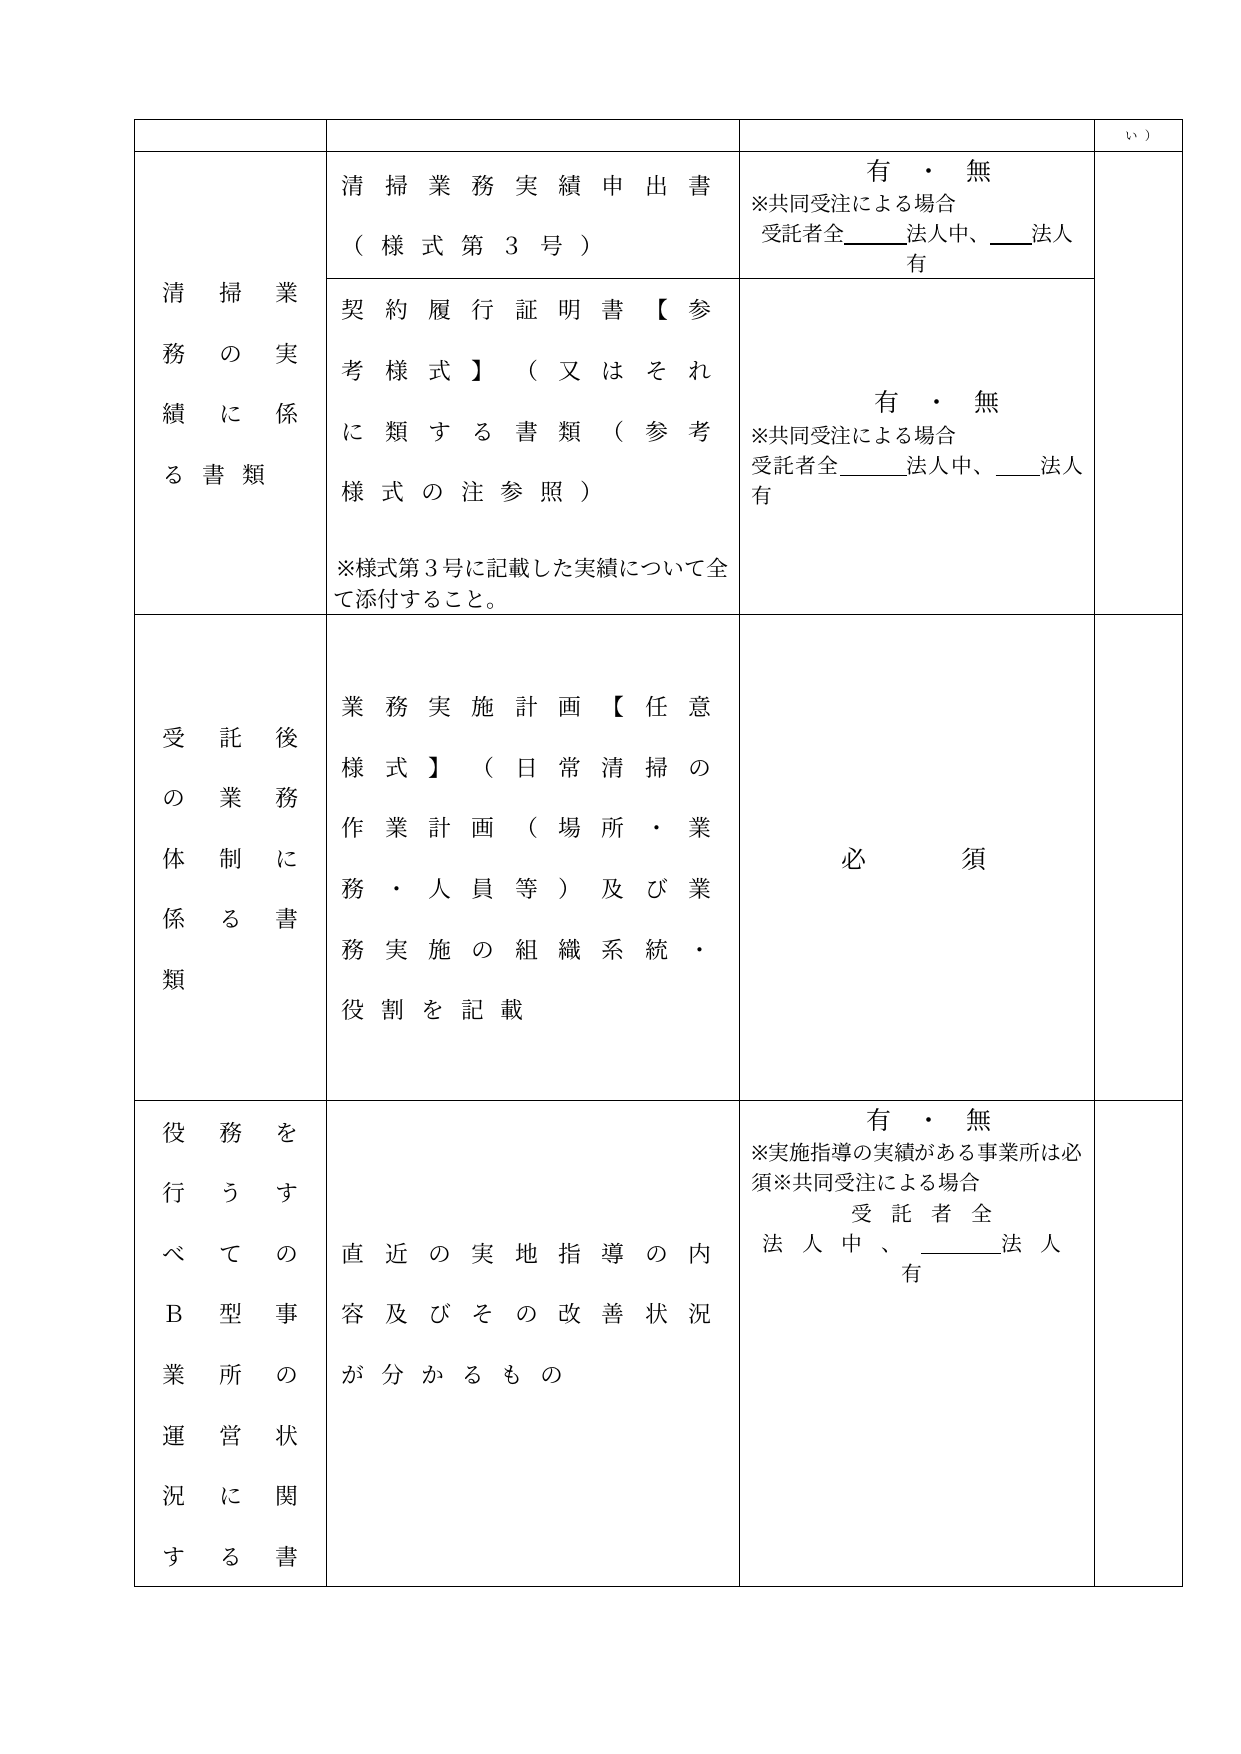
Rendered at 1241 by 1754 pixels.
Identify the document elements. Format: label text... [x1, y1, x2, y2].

table_header 提出書類 [327, 120, 739, 151]
table_cell 契約履行証明書【参考様式】（又はそれに類する書類（参考様式の注参照） ※様式第３号に記載した実績について全て添付すること。 [327, 279, 739, 614]
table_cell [135, 1101, 326, 1586]
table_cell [327, 1101, 739, 1586]
table_cell 業務実施計画【任意様式】（日常清掃の作業計画（場所・業務・人員等）及び業務実施の組織系統・役割を記載 [327, 615, 739, 1100]
table_cell [1095, 152, 1182, 614]
table_header 県記入欄 （記入しないでください） [1095, 120, 1182, 151]
table_cell 必 須 [740, 615, 1094, 1100]
table_cell 有 ・ 無 ※共同受注による場合 受託者全 法人中、 法人 有 [740, 152, 1094, 277]
table_header 提出の有無等 [740, 120, 1094, 151]
table_cell 清掃業務実績申出書（様式第３号） [327, 152, 739, 277]
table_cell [740, 1101, 1094, 1586]
table_header [135, 120, 326, 151]
table_cell 清掃業務の実績に係る書類 [135, 152, 326, 614]
table_cell 受託後の業務体制に係る書類 [135, 615, 326, 1100]
table_cell [1095, 615, 1182, 1100]
table_cell 有 ・ 無 ※共同受注による場合 受託者全 法人中、 法人 有 [740, 279, 1094, 614]
table_cell [1095, 1101, 1182, 1586]
